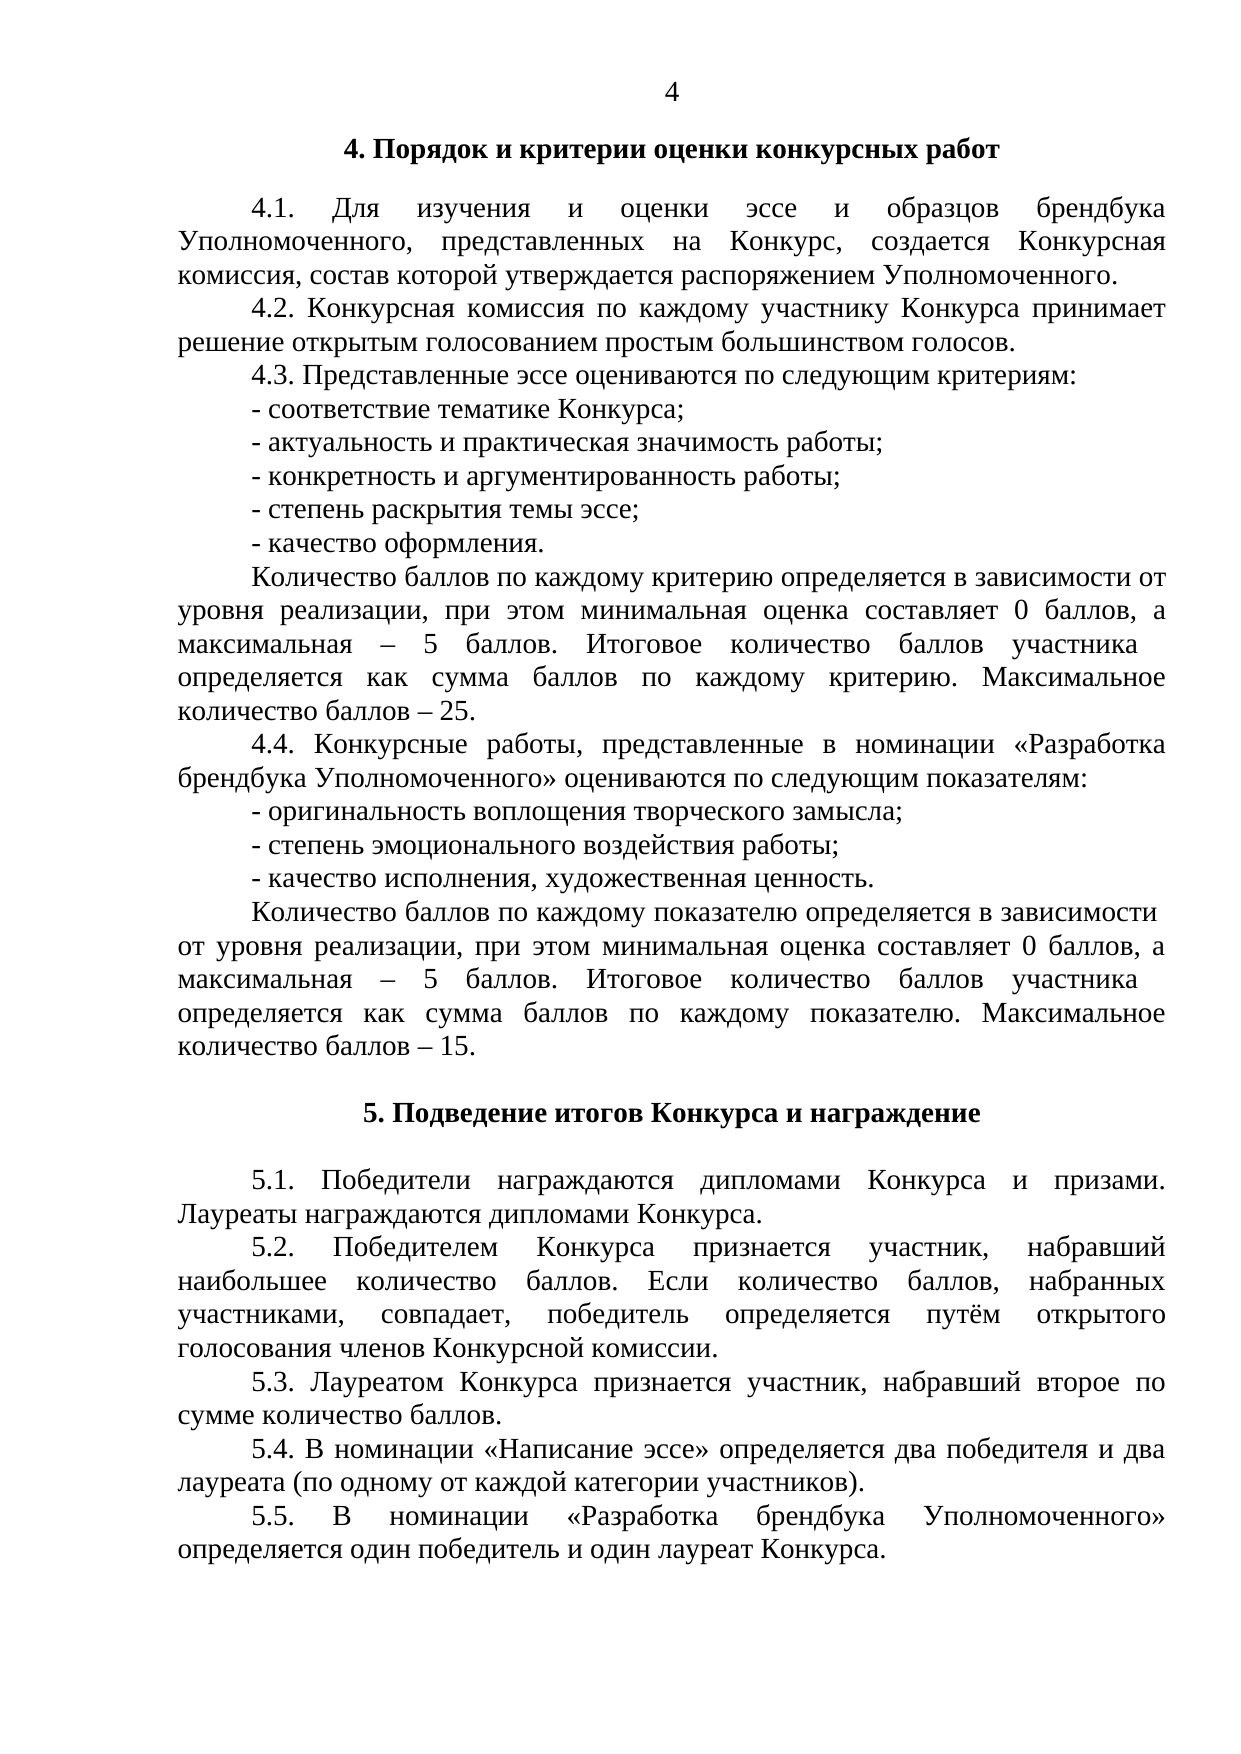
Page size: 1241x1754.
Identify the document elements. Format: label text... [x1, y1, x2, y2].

text 4.3. Представленные эссе оцениваются по следующим критериям: [177, 357, 1167, 391]
text 5. Подведение итогов Конкурса и награждение [177, 1095, 1167, 1129]
text 4.1. Для изучения и оценки эссе и образцов брендбука Уполномоченного, представленных на Конкурс, создается Конкурсная комиссия, состав которой утверждается распоряжением Уполномоченного. [177, 190, 1167, 290]
text Количество баллов по каждому показателю определяется в зависимости от уровня реализации, при этом минимальная оценка составляет 0 баллов, а максимальная – 5 баллов. Итоговое количество баллов участника определяется как сумма баллов по каждому показателю. Максимальное количество баллов – 15. [177, 894, 1167, 1062]
text 5.4. В номинации «Написание эссе» определяется два победителя и два лауреата (по одному от каждой категории участников). [177, 1431, 1167, 1498]
text - степень раскрытия темы эссе; [177, 492, 1167, 525]
text 5.2. Победителем Конкурса признается участник, набравший наибольшее количество баллов. Если количество баллов, набранных участниками, совпадает, победитель определяется путём открытого голосования членов Конкурсной комиссии. [177, 1229, 1167, 1364]
text 4.4. Конкурсные работы, представленные в номинации «Разработка брендбука Уполномоченного» оцениваются по следующим показателям: [177, 726, 1167, 793]
text - качество исполнения, художественная ценность. [251, 861, 1167, 894]
text 4. Порядок и критерии оценки конкурсных работ [177, 131, 1167, 165]
text - конкретность и аргументированность работы; [177, 458, 1167, 492]
text 5.3. Лауреатом Конкурса признается участник, набравший второе по сумме количество баллов. [177, 1364, 1167, 1431]
text - соответствие тематике Конкурса; [177, 391, 1167, 424]
text - степень эмоционального воздействия работы; [251, 827, 1167, 861]
text - актуальность и практическая значимость работы; [177, 424, 1167, 458]
text 5.5. В номинации «Разработка брендбука Уполномоченного» определяется один победитель и один лауреат Конкурса. [177, 1498, 1167, 1565]
text Количество баллов по каждому критерию определяется в зависимости от уровня реализации, при этом минимальная оценка составляет 0 баллов, а максимальная – 5 баллов. Итоговое количество баллов участника определяется как сумма баллов по каждому критерию. Максимальное количество баллов – 25. [177, 559, 1167, 726]
text 4.2. Конкурсная комиссия по каждому участнику Конкурса принимает решение открытым голосованием простым большинством голосов. [177, 290, 1167, 357]
text - оригинальность воплощения творческого замысла; [251, 793, 1167, 827]
text 5.1. Победители награждаются дипломами Конкурса и призами. Лауреаты награждаются дипломами Конкурса. [177, 1162, 1167, 1229]
text - качество оформления. [177, 525, 1167, 559]
